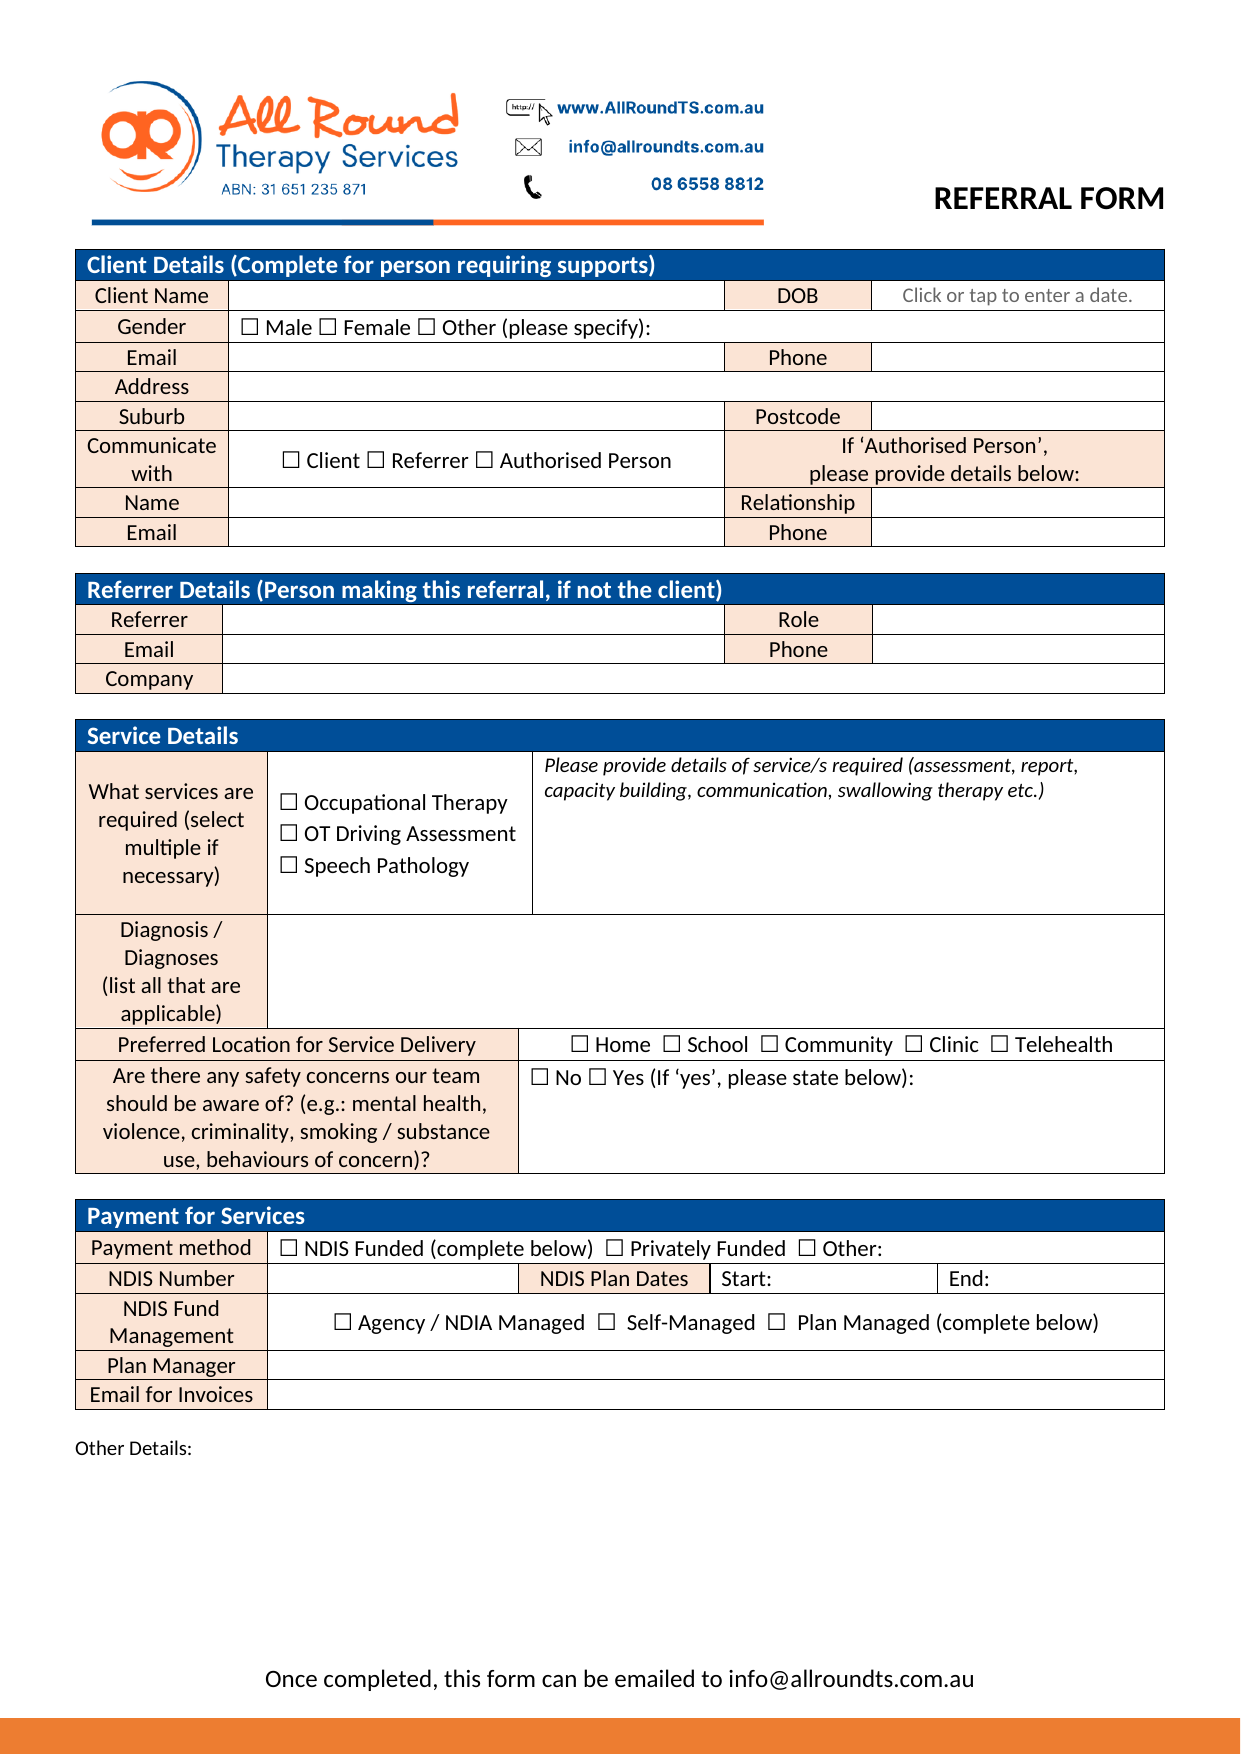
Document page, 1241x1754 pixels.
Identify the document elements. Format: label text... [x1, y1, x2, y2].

table_cell [268, 915, 1164, 1027]
table_cell Home School Community Clinic Telehealth [519, 1029, 1164, 1060]
table_cell Name [76, 488, 228, 517]
table_cell [872, 343, 1164, 371]
table_header Service Details [76, 720, 1164, 751]
table_cell Phone [725, 518, 871, 546]
table_cell Relationship [725, 488, 871, 517]
table_header Payment for Services [76, 1200, 1164, 1231]
table_cell [268, 1351, 1164, 1379]
table_cell [229, 518, 724, 546]
table_cell Suburb [76, 402, 228, 430]
table_cell NDIS Fund Management [76, 1294, 267, 1350]
table_cell What services are required (select multiple if necessary) [76, 752, 267, 914]
table_cell Diagnosis / Diagnoses (list all that are applicable) [76, 915, 267, 1027]
table_cell Email [76, 518, 228, 546]
table_cell [873, 635, 1164, 663]
table_cell Plan Manager [76, 1351, 267, 1379]
table_cell Postcode [725, 402, 871, 430]
table_cell NDIS Funded (complete below) Privately Funded Other: [268, 1232, 1164, 1263]
text Other Details: [75, 1435, 1165, 1461]
table_cell If ‘Authorised Person’, please provide details below: [725, 431, 1164, 487]
table_cell Phone [725, 343, 871, 371]
table_cell [223, 635, 724, 663]
table_header Client Details (Complete for person requiring supports) [76, 250, 1164, 280]
table_cell [229, 402, 724, 430]
table_cell Are there any safety concerns our team should be aware of? (e.g.: mental health, violence, criminality, smoking / substance use, behaviours of concern)? [76, 1061, 518, 1173]
table_cell [223, 664, 1164, 693]
table_header Referrer Details (Person making this referral, if not the client) [76, 574, 1164, 604]
table_cell Phone [725, 635, 872, 663]
table_cell Payment method [76, 1232, 267, 1263]
table_cell DOB [725, 281, 871, 309]
table_cell Client Name [76, 281, 228, 309]
table_cell Occupational Therapy OT Driving Assessment Speech Pathology [268, 752, 532, 914]
table_cell Client Referrer Authorised Person [229, 431, 724, 487]
table_cell [268, 1264, 518, 1293]
table_cell No Yes (If ‘yes’, please state below): [519, 1061, 1164, 1173]
table_cell End: [938, 1264, 1164, 1293]
table_cell Preferred Location for Service Delivery [76, 1029, 518, 1060]
table_cell Referrer [76, 605, 222, 634]
table_cell [872, 488, 1164, 517]
table_cell Please provide details of service/s required (assessment, report, capacity building, communication, swallowing therapy etc.) [533, 752, 1164, 914]
table_cell Start: [711, 1264, 937, 1293]
table_cell Role [725, 605, 872, 634]
table_cell [268, 1380, 1164, 1409]
table_cell [229, 343, 724, 371]
table_cell NDIS Plan Dates [519, 1264, 709, 1293]
table_cell Email [76, 343, 228, 371]
picture [82, 71, 770, 230]
table_cell [229, 281, 724, 309]
table_cell Gender [76, 311, 228, 342]
table_cell [872, 402, 1164, 430]
table_cell [223, 605, 724, 634]
table_cell Email [76, 635, 222, 663]
table_cell [229, 488, 724, 517]
table_cell Communicate with [76, 431, 228, 487]
table_cell [873, 605, 1164, 634]
table_cell Email for Invoices [76, 1380, 267, 1409]
table_cell Address [76, 372, 228, 401]
table_cell [229, 372, 1164, 401]
table_cell Male Female Other (please specify): [229, 311, 1164, 342]
table_cell NDIS Number [76, 1264, 267, 1293]
table_cell Company [76, 664, 222, 693]
table_cell Agency / NDIA Managed Self-Managed Plan Managed (complete below) [268, 1294, 1164, 1350]
table_cell [872, 518, 1164, 546]
